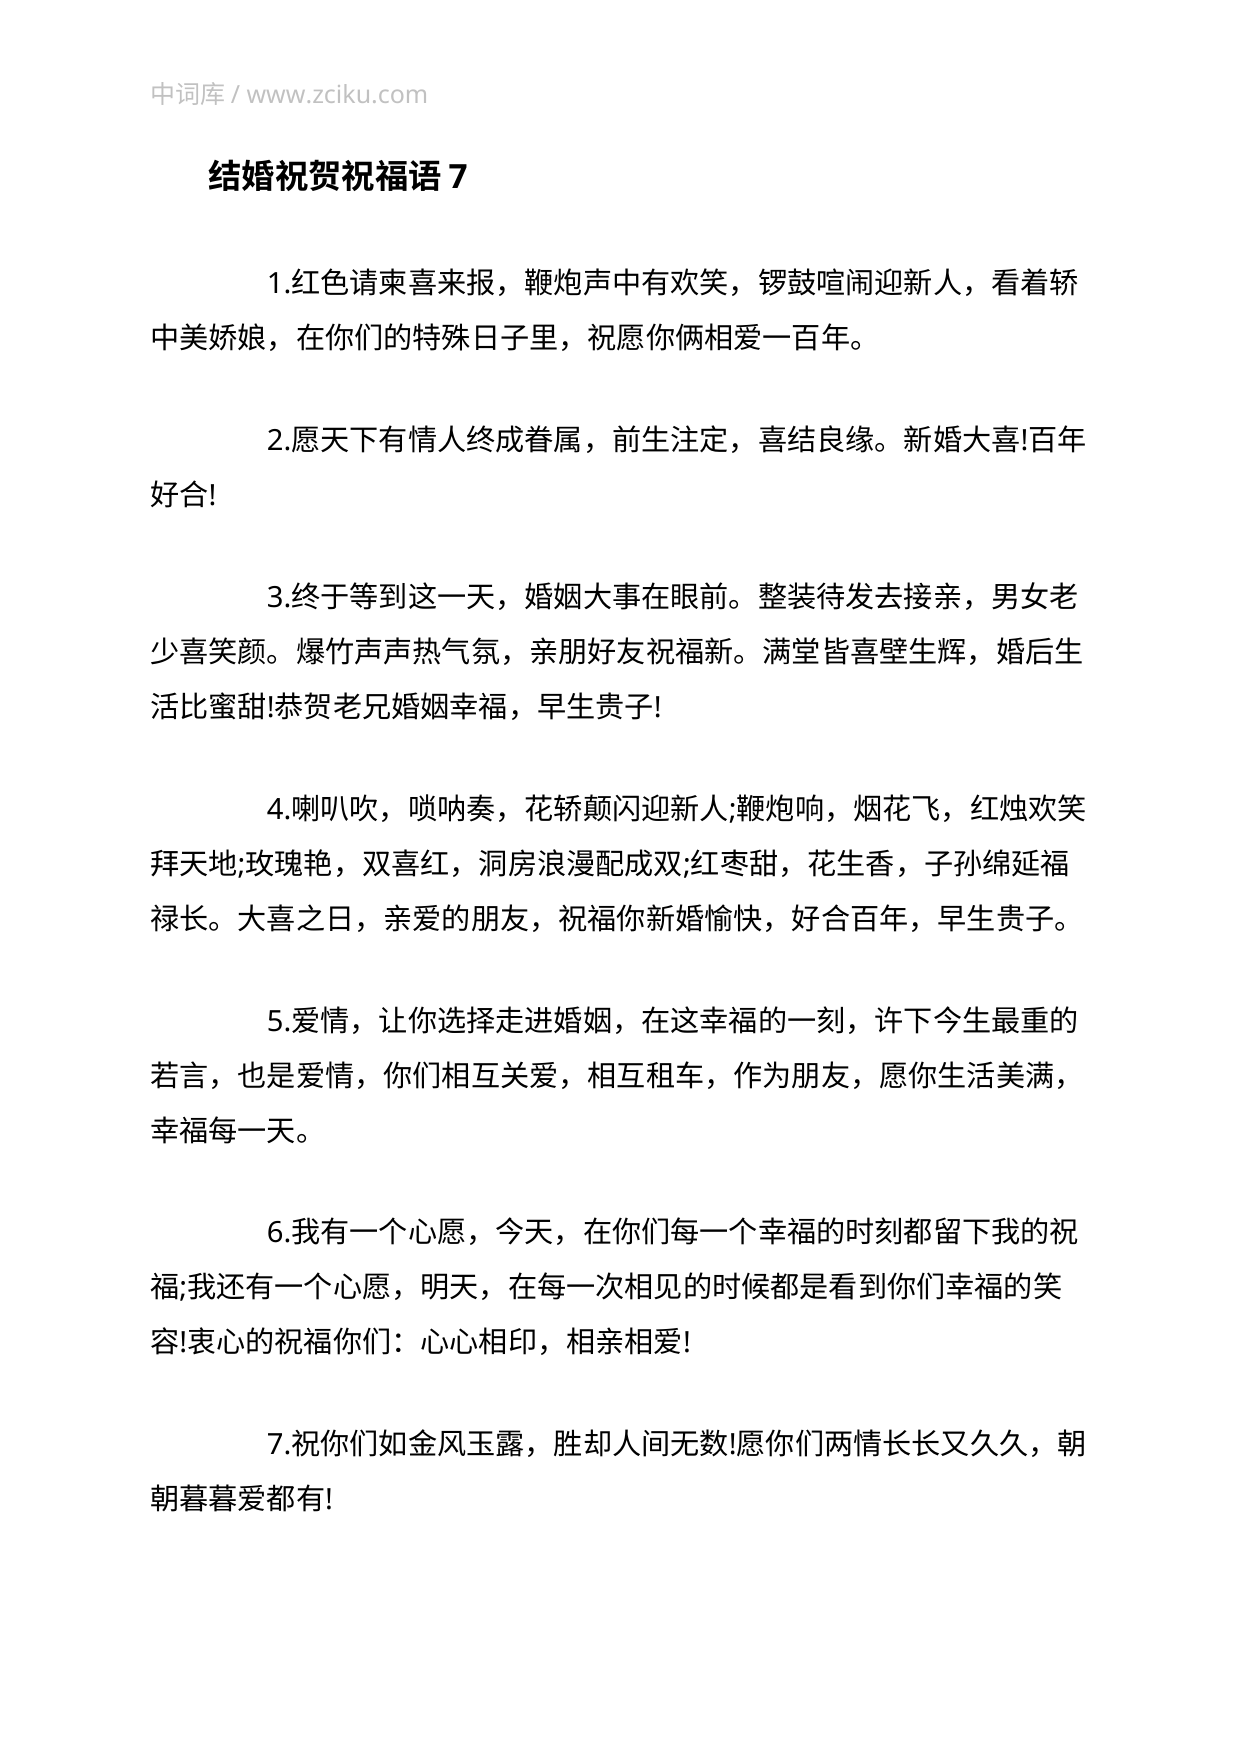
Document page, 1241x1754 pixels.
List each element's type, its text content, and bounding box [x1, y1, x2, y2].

text 1.红色请柬喜来报，鞭炮声中有欢笑，锣鼓喧闹迎新人，看着轿中美娇娘，在你们的特殊日子里，祝愿你俩相爱一百年。 [150, 260, 1090, 357]
text 4.喇叭吹，唢呐奏，花轿颠闪迎新人;鞭炮响，烟花飞，红烛欢笑拜天地;玫瑰艳，双喜红，洞房浪漫配成双;红枣甜，花生香，子孙绵延福禄长。大喜之日，亲爱的朋友，祝福你新婚愉快，好合百年，早生贵子。 [150, 785, 1090, 938]
text 5.爱情，让你选择走进婚姻，在这幸福的一刻，许下今生最重的若言，也是爱情，你们相互关爱，相互租车，作为朋友，愿你生活美满，幸福每一天。 [150, 997, 1090, 1149]
text 7.祝你们如金风玉露，胜却人间无数!愿你们两情长长又久久，朝朝暮暮爱都有! [150, 1421, 1090, 1518]
text 6.我有一个心愿，今天，在你们每一个幸福的时刻都留下我的祝福;我还有一个心愿，明天，在每一次相见的时候都是看到你们幸福的笑容!衷心的祝福你们：心心相印，相亲相爱! [150, 1209, 1090, 1361]
text 结婚祝贺祝福语7 [150, 150, 1090, 198]
text 3.终于等到这一天，婚姻大事在眼前。整装待发去接亲，男女老少喜笑颜。爆竹声声热气氛，亲朋好友祝福新。满堂皆喜壁生辉，婚后生活比蜜甜!恭贺老兄婚姻幸福，早生贵子! [150, 573, 1090, 726]
text 2.愿天下有情人终成眷属，前生注定，喜结良缘。新婚大喜!百年好合! [150, 417, 1090, 514]
